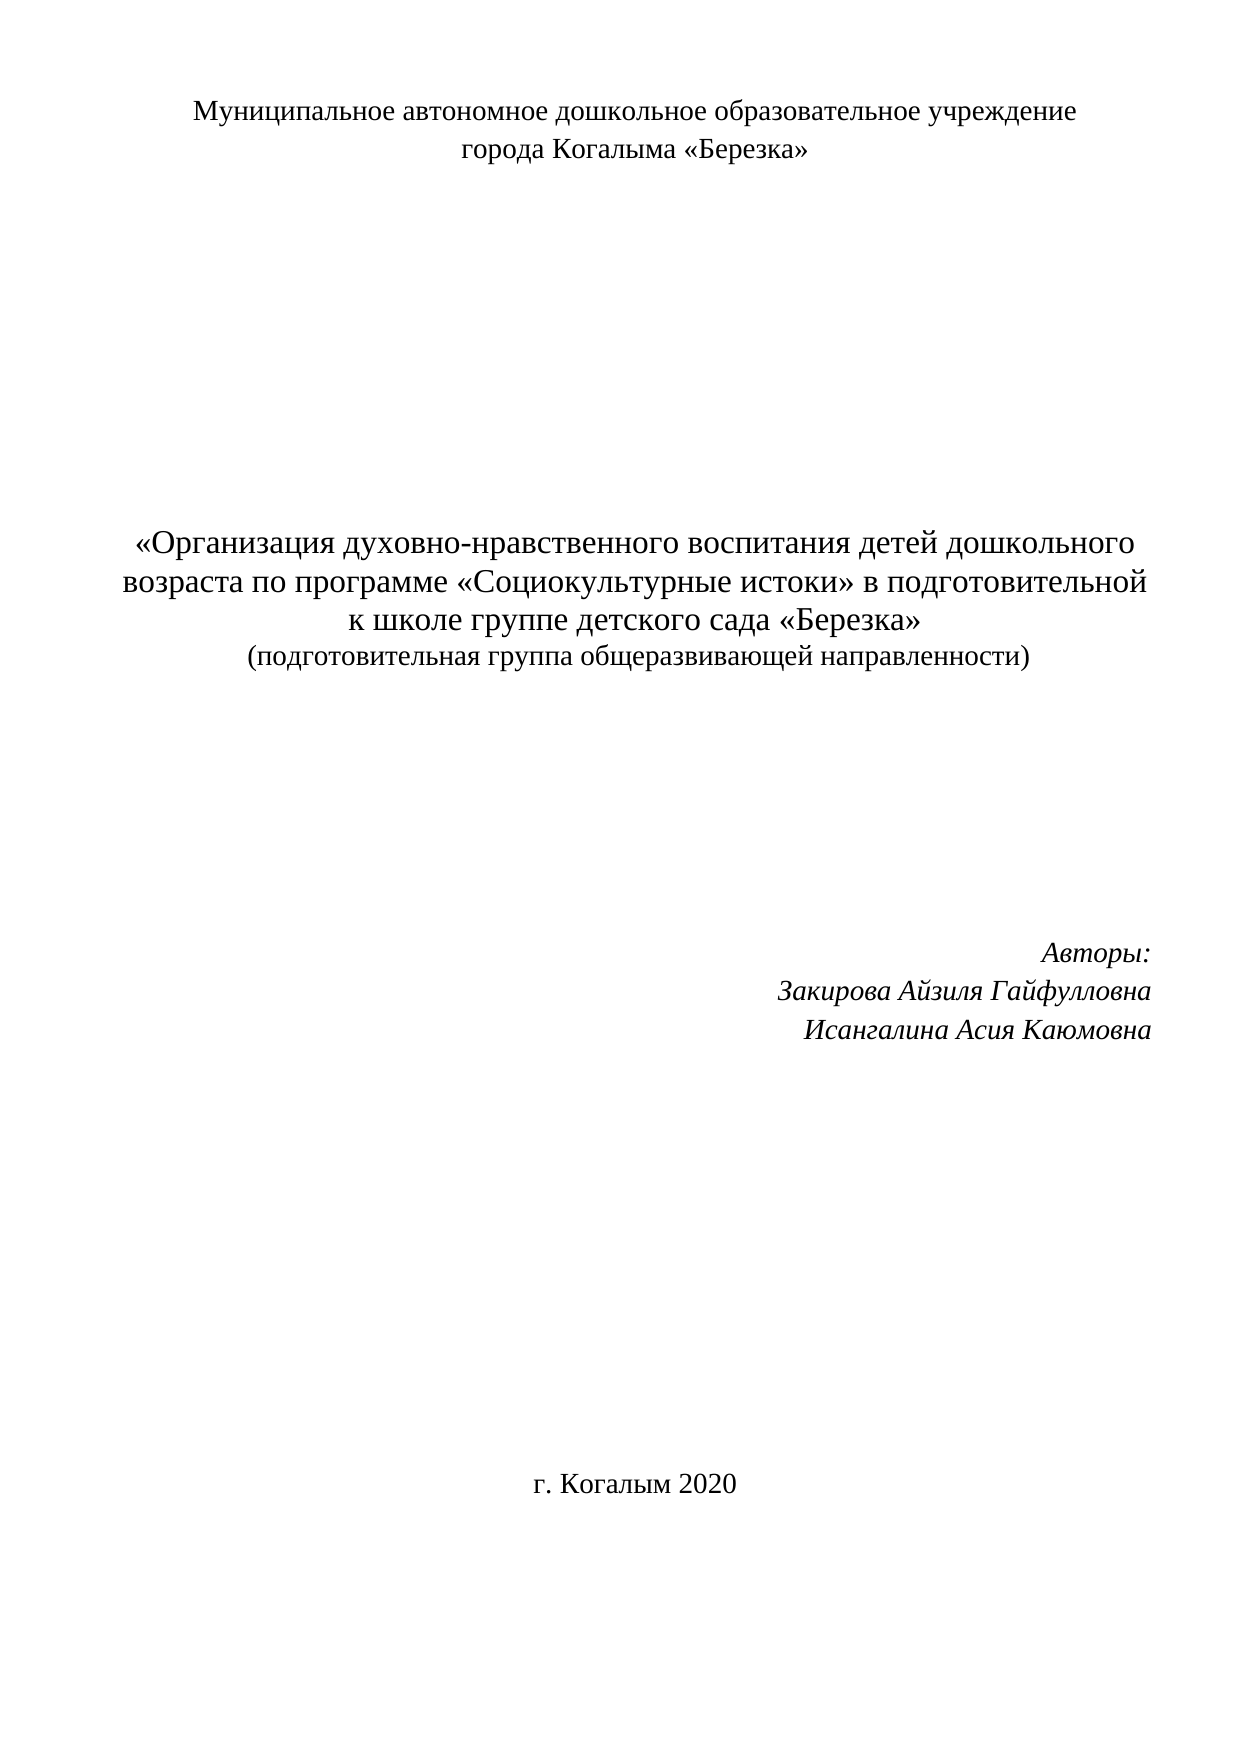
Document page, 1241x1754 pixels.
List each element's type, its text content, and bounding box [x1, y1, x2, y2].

text Муниципальное автономное дошкольное образовательное учреждение [118, 93, 1152, 126]
text Авторы: [118, 935, 1152, 968]
text (подготовительная группа общеразвивающей направленности) [118, 638, 1152, 671]
text «Организация духовно-нравственного воспитания детей дошкольного возраста по программе «Социокультурные истоки» в подготовительной к школе группе детского сада «Березка» [118, 523, 1152, 638]
text Закирова Айзиля Гайфулловна [118, 973, 1152, 1007]
text города Когалыма «Березка» [118, 131, 1152, 165]
text г. Когалым 2020 [118, 1466, 1152, 1499]
text Исангалина Асия Каюмовна [118, 1012, 1152, 1045]
